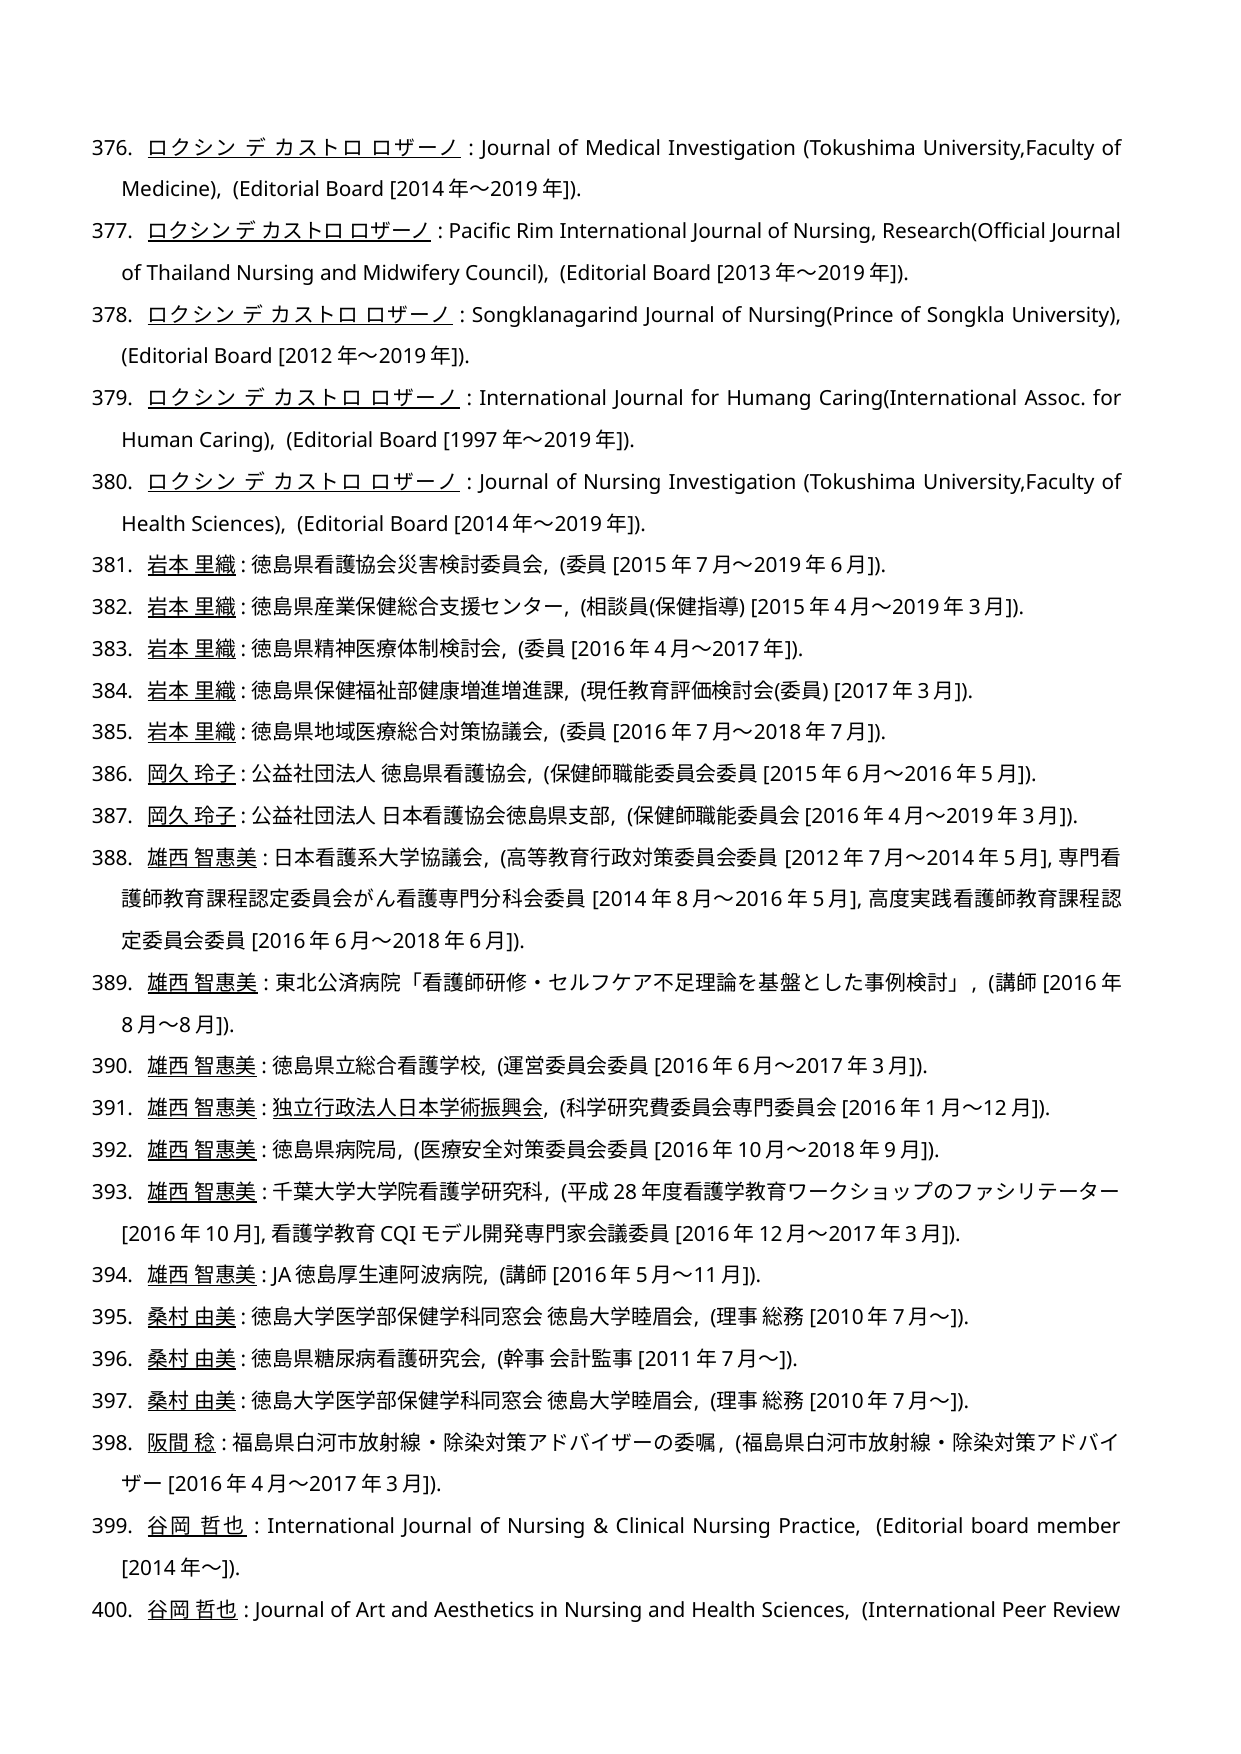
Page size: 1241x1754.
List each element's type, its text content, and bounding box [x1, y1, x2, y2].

list 雄西 智惠美 : JA徳島厚生連阿波病院, (講師 [2016年5月〜11月]). [92, 1253, 1122, 1295]
list 雄西 智惠美 : 独立行政法人日本学術振興会, (科学研究費委員会専門委員会 [2016年1月〜12月]). [92, 1086, 1122, 1128]
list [92, 1587, 1122, 1629]
list 桑村 由美 : 徳島県糖尿病看護研究会, (幹事 会計監事 [2011年7月〜]). [92, 1336, 1122, 1378]
list 雄西 智惠美 : 徳島県立総合看護学校, (運営委員会委員 [2016年6月〜2017年3月]). [92, 1044, 1122, 1086]
list 岡久 玲子 : 公益社団法人 徳島県看護協会, (保健師職能委員会委員 [2015年6月〜2016年5月]). [92, 752, 1122, 793]
list 阪間 稔 : 福島県白河市放射線・除染対策アドバイザーの委嘱, (福島県白河市放射線・除染対策アドバイザー [2016年4月〜2017年3月]). [92, 1420, 1122, 1503]
list ロクシン デ カストロ ロザーノ : Pacific Rim International Journal of Nursing, Research(Official Journal of Thailand Nursing and Midwifery Council), (Editorial Board [2013年〜2019年]). [92, 209, 1122, 292]
list ロクシン デ カストロ ロザーノ : Songklanagarind Journal of Nursing(Prince of Songkla University), (Editorial Board [2012年〜2019年]). [92, 292, 1122, 376]
list 岩本 里織 : 徳島県産業保健総合支援センター, (相談員(保健指導) [2015年4月〜2019年3月]). [92, 584, 1122, 626]
list ロクシン デ カストロ ロザーノ : Journal of Nursing Investigation (Tokushima University,Faculty of Health Sciences), (Editorial Board [2014年〜2019年]). [92, 459, 1122, 543]
list 雄西 智惠美 : 徳島県病院局, (医療安全対策委員会委員 [2016年10月〜2018年9月]). [92, 1128, 1122, 1169]
list 岩本 里織 : 徳島県保健福祉部健康増進増進課, (現任教育評価検討会(委員) [2017年3月]). [92, 668, 1122, 710]
list 岩本 里織 : 徳島県精神医療体制検討会, (委員 [2016年4月〜2017年]). [92, 626, 1122, 668]
list 桑村 由美 : 徳島大学医学部保健学科同窓会 徳島大学睦眉会, (理事 総務 [2010年7月〜]). [92, 1378, 1122, 1420]
list 岡久 玲子 : 公益社団法人 日本看護協会徳島県支部, (保健師職能委員会 [2016年4月〜2019年3月]). [92, 793, 1122, 835]
list 雄西 智惠美 : 日本看護系大学協議会, (高等教育行政対策委員会委員 [2012年7月〜2014年5月], 専門看護師教育課程認定委員会がん看護専門分科会委員 [2014年8月〜2016年5月], 高度実践看護師教育課程認定委員会委員 [2016年6月〜2018年6月]). [92, 835, 1122, 961]
list 岩本 里織 : 徳島県地域医療総合対策協議会, (委員 [2016年7月〜2018年7月]). [92, 710, 1122, 752]
list 岩本 里織 : 徳島県看護協会災害検討委員会, (委員 [2015年7月〜2019年6月]). [92, 543, 1122, 584]
list 雄西 智惠美 : 東北公済病院「看護師研修・セルフケア不足理論を基盤とした事例検討」, (講師 [2016年8月〜8月]). [92, 961, 1122, 1044]
list ロクシン デ カストロ ロザーノ : Journal of Medical Investigation (Tokushima University,Faculty of Medicine), (Editorial Board [2014年〜2019年]). [92, 125, 1122, 209]
list 谷岡 哲也 : International Journal of Nursing & Clinical Nursing Practice, (Editorial board member [2014年〜]). [92, 1503, 1122, 1587]
list 雄西 智惠美 : 千葉大学大学院看護学研究科, (平成28年度看護学教育ワークショップのファシリテーター [2016年10月], 看護学教育CQIモデル開発専門家会議委員 [2016年12月〜2017年3月]). [92, 1169, 1122, 1253]
list ロクシン デ カストロ ロザーノ : International Journal for Humang Caring(International Assoc. for Human Caring), (Editorial Board [1997年〜2019年]). [92, 376, 1122, 459]
list 桑村 由美 : 徳島大学医学部保健学科同窓会 徳島大学睦眉会, (理事 総務 [2010年7月〜]). [92, 1295, 1122, 1336]
